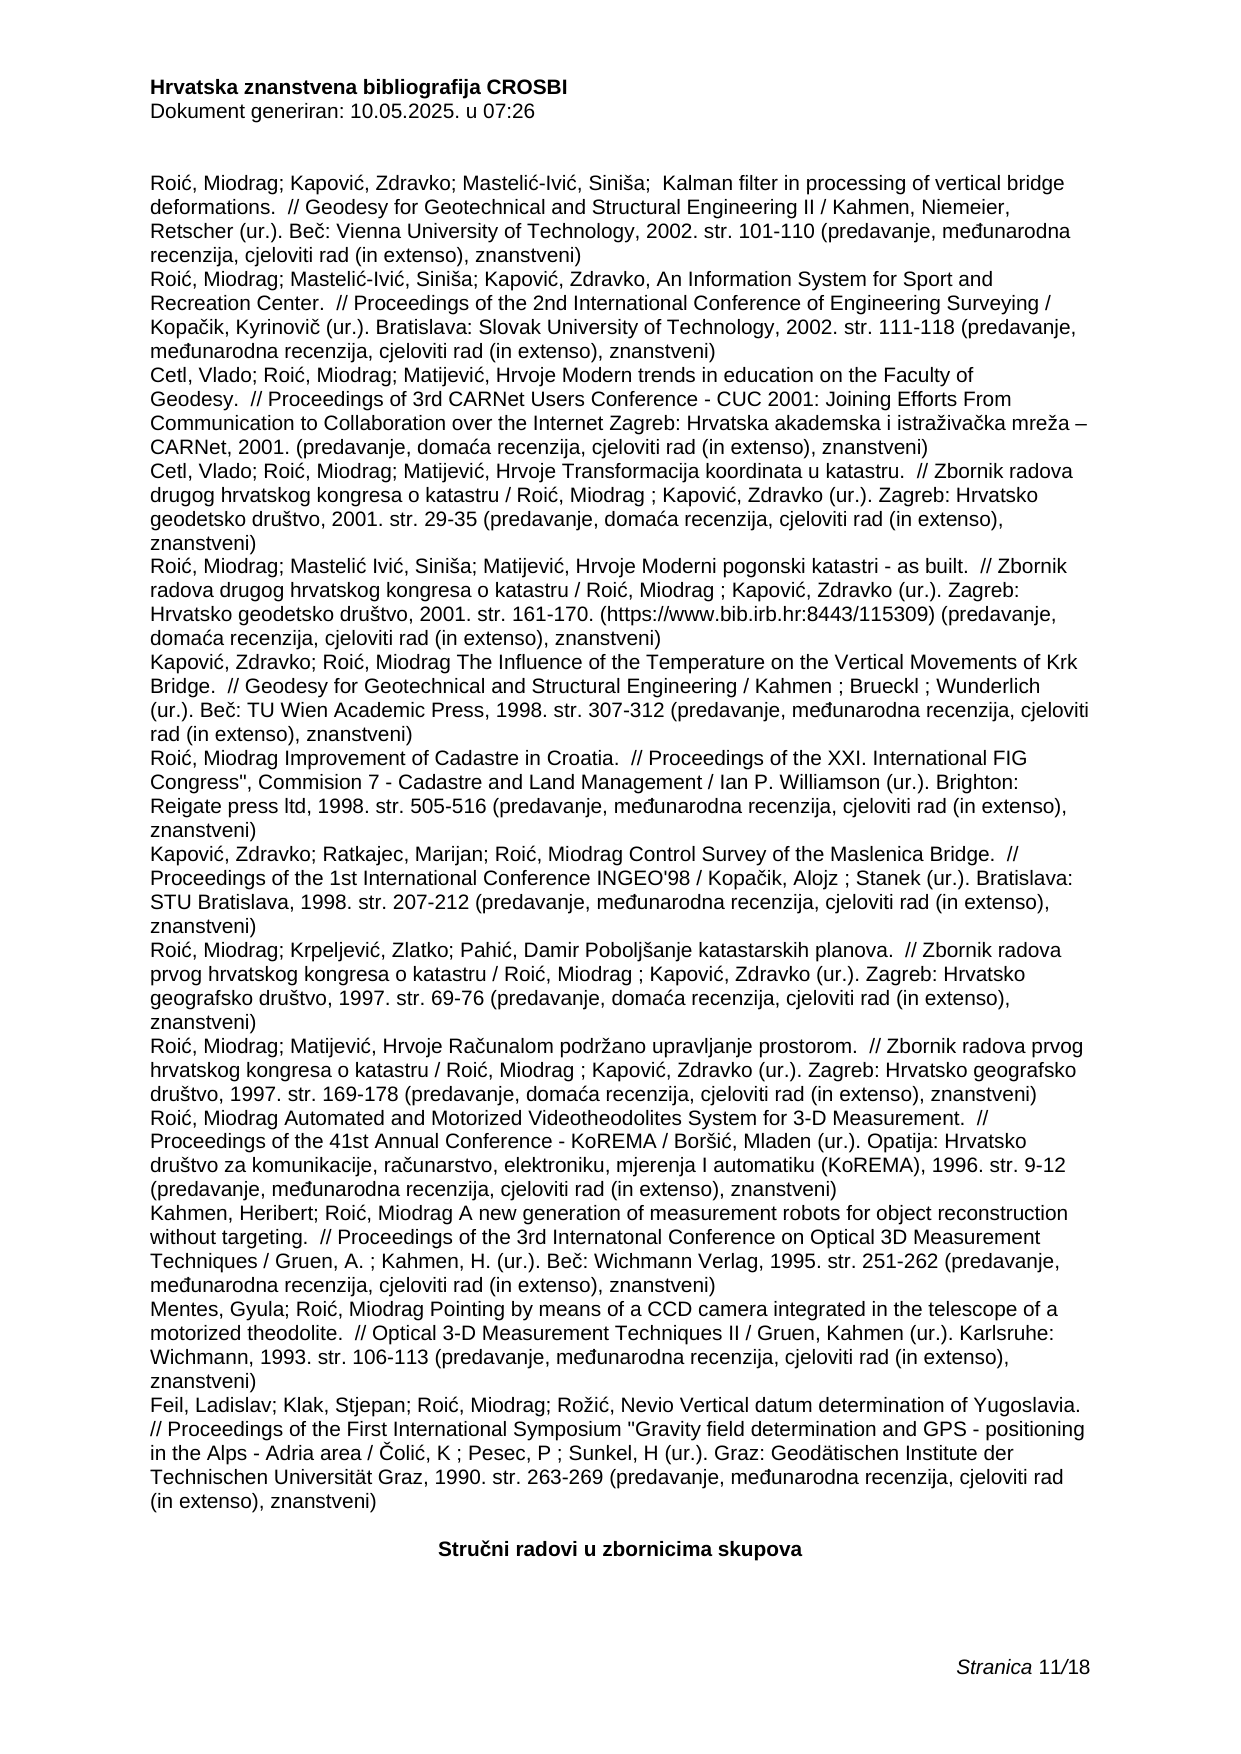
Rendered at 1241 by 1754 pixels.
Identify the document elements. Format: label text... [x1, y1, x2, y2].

text Cetl, Vlado; Roić, Miodrag; Matijević, Hrvoje [150, 458, 1090, 554]
text Kapović, Zdravko; Roić, Miodrag [150, 650, 1090, 746]
subtitle Stručni radovi u zbornicima skupova [150, 1537, 1090, 1561]
text Roić, Miodrag; Matijević, Hrvoje [150, 1033, 1090, 1105]
text Cetl, Vlado; Roić, Miodrag; Matijević, Hrvoje [150, 363, 1090, 458]
text Roić, Miodrag; Kapović, Zdravko; Mastelić-Ivić, Siniša; [150, 171, 1090, 267]
text Roić, Miodrag [150, 1105, 1090, 1201]
text Roić, Miodrag [150, 746, 1090, 842]
text Roić, Miodrag; Mastelić-Ivić, Siniša; Kapović, Zdravko, [150, 267, 1090, 363]
text Roić, Miodrag; Mastelić Ivić, Siniša; Matijević, Hrvoje [150, 554, 1090, 650]
text Feil, Ladislav; Klak, Stjepan; Roić, Miodrag; Rožić, Nevio [150, 1393, 1090, 1513]
text Kahmen, Heribert; Roić, Miodrag [150, 1201, 1090, 1297]
text Roić, Miodrag; Krpeljević, Zlatko; Pahić, Damir [150, 938, 1090, 1033]
text Mentes, Gyula; Roić, Miodrag [150, 1297, 1090, 1393]
text Kapović, Zdravko; Ratkajec, Marijan; Roić, Miodrag [150, 842, 1090, 938]
